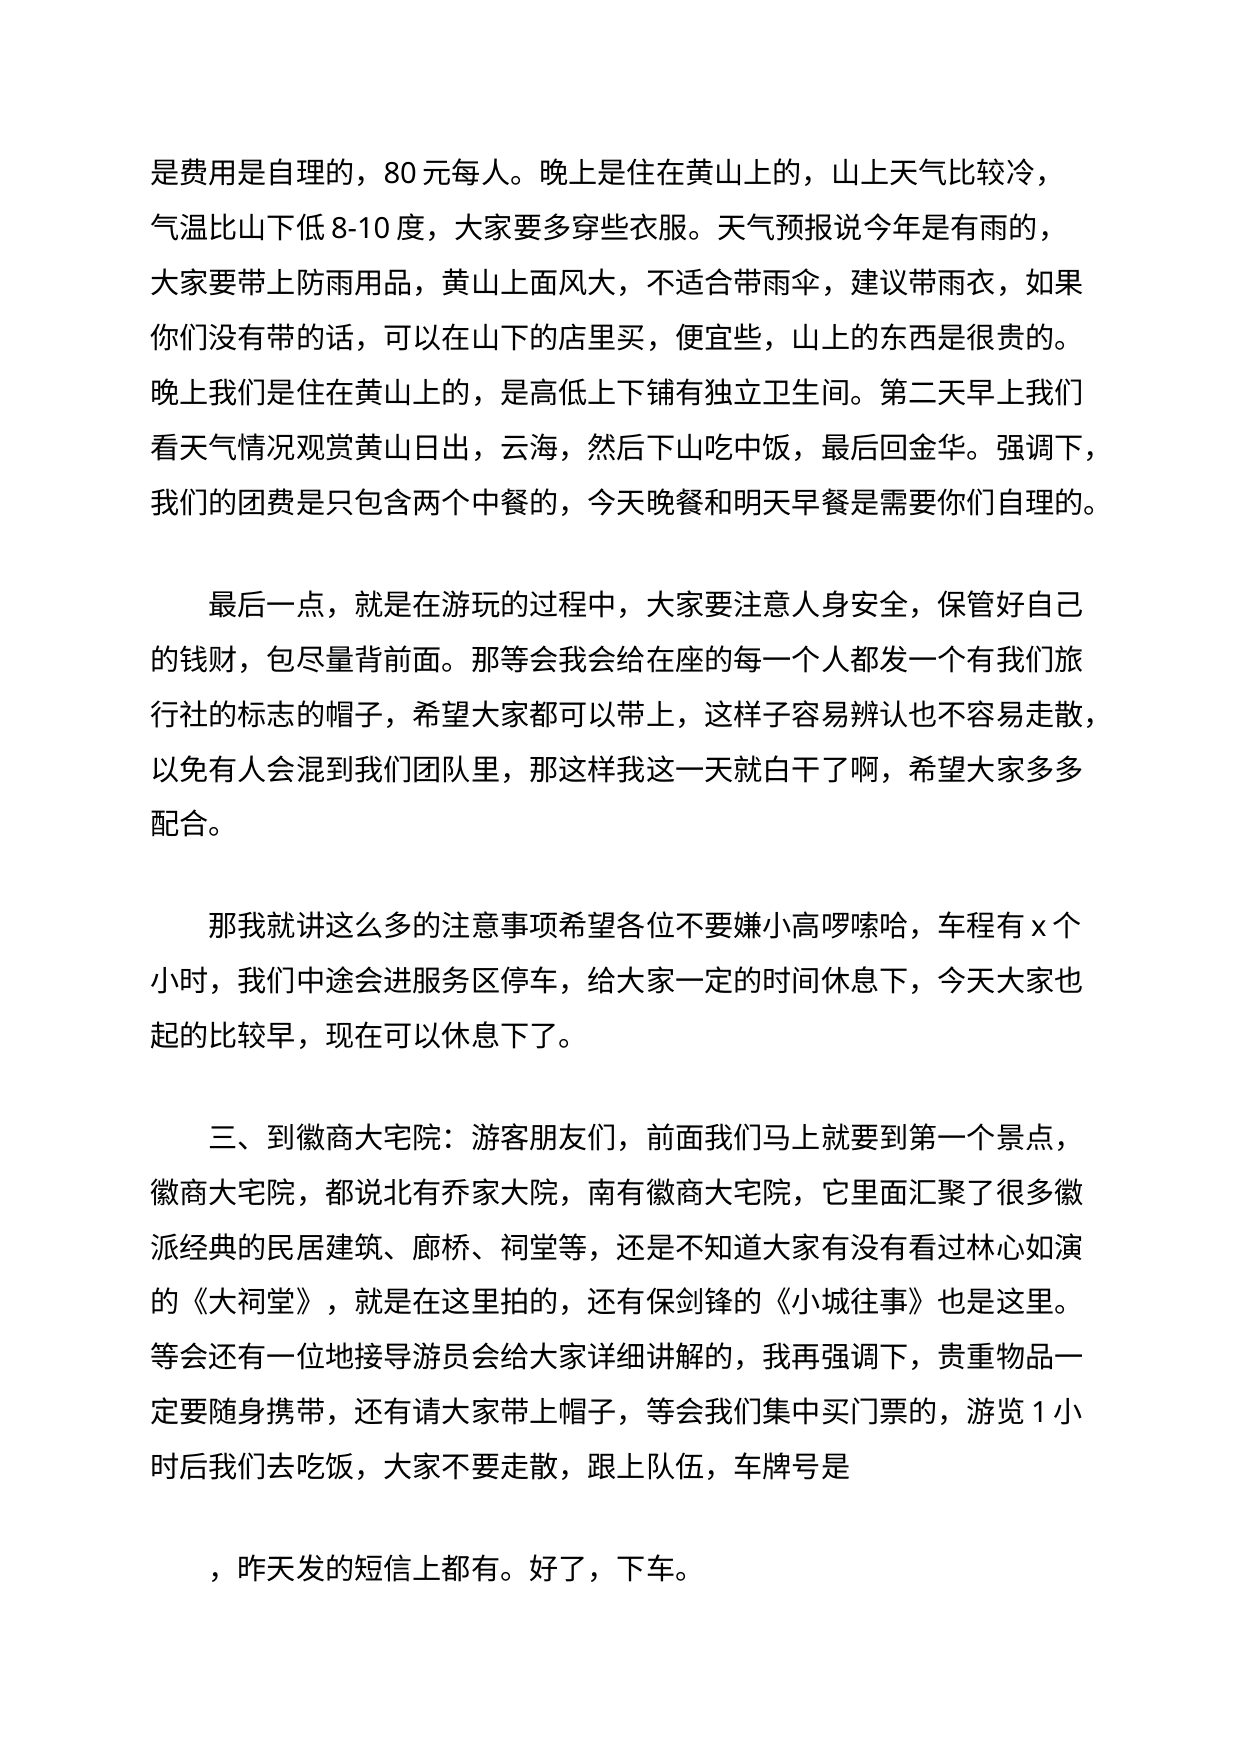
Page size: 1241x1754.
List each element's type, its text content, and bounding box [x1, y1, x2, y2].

text 最后一点，就是在游玩的过程中，大家要注意人身安全，保管好自己的钱财，包尽量背前面。那等会我会给在座的每一个人都发一个有我们旅行社的标志的帽子，希望大家都可以带上，这样子容易辨认也不容易走散，以免有人会混到我们团队里，那这样我这一天就白干了啊，希望大家多多配合。 [150, 581, 1090, 843]
text 那我就讲这么多的注意事项希望各位不要嫌小高啰嗦哈，车程有x个小时，我们中途会进服务区停车，给大家一定的时间休息下，今天大家也起的比较早，现在可以休息下了。 [150, 903, 1090, 1055]
text ，昨天发的短信上都有。好了，下车。 [150, 1546, 1090, 1588]
text 三、到徽商大宅院：游客朋友们，前面我们马上就要到第一个景点，徽商大宅院，都说北有乔家大院，南有徽商大宅院，它里面汇聚了很多徽派经典的民居建筑、廊桥、祠堂等，还是不知道大家有没有看过林心如演的《大祠堂》，就是在这里拍的，还有保剑锋的《小城往事》也是这里。等会还有一位地接导游员会给大家详细讲解的，我再强调下，贵重物品一定要随身携带，还有请大家带上帽子，等会我们集中买门票的，游览1小时后我们去吃饭，大家不要走散，跟上队伍，车牌号是 [150, 1114, 1090, 1486]
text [150, 150, 1090, 522]
